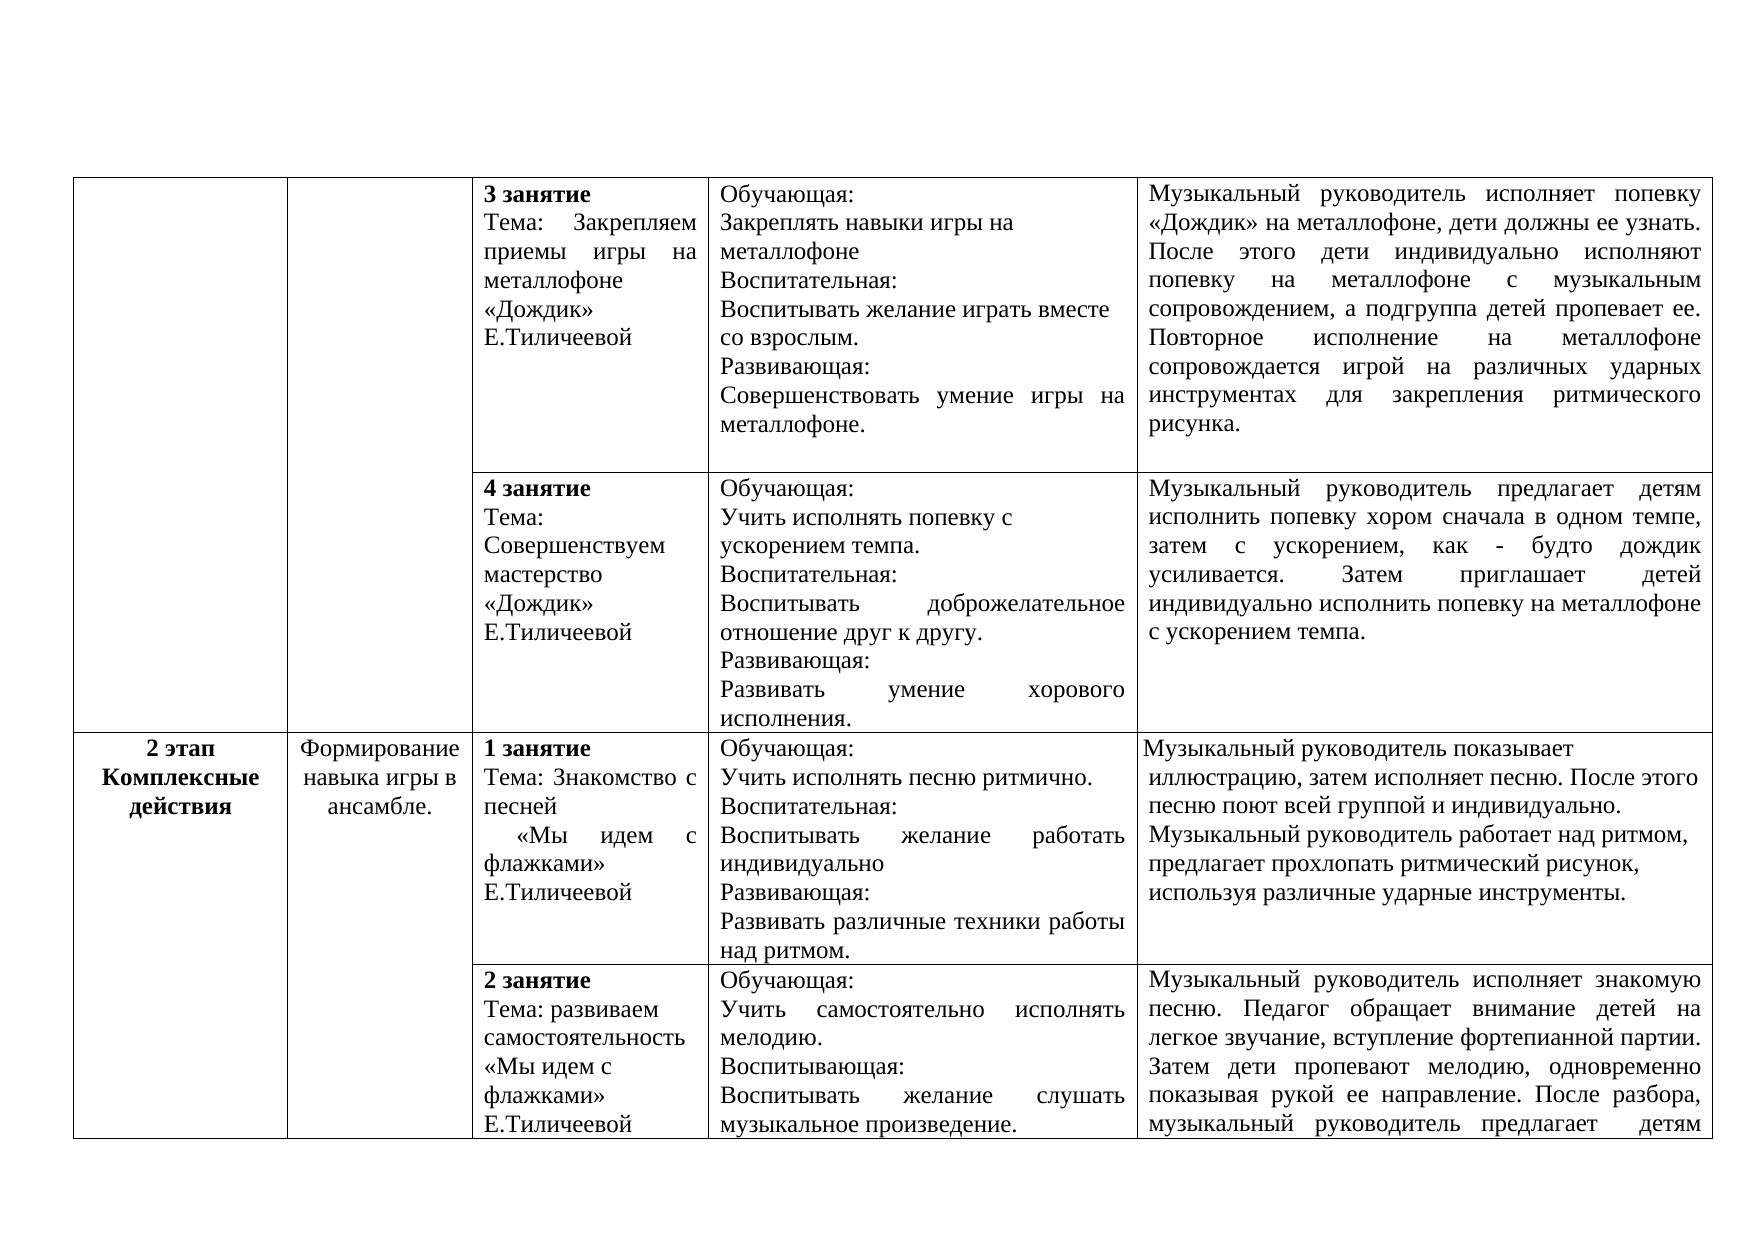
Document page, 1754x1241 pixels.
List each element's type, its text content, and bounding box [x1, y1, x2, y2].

table_cell Обучающая: Учить исполнять попевку с ускорением темпа. Воспитательная: Воспитывать доброжелательное отношение друг к другу. Развивающая: Развивать умение хорового исполнения. [709, 473, 1137, 732]
table_cell 3 занятие Тема: Закрепляем приемы игры на металлофоне «Дождик» Е.Тиличеевой [473, 178, 708, 472]
table_cell Обучающая: Закреплять навыки игры на металлофоне Воспитательная: Воспитывать желание играть вместе со взрослым. Развивающая: Совершенствовать умение игры на металлофоне. [709, 178, 1137, 472]
table_cell 4 занятие Тема: Совершенствуем мастерство «Дождик» Е.Тиличеевой [473, 473, 708, 732]
table_cell Обучающая: Учить исполнять песню ритмично. Воспитательная: Воспитывать желание работать индивидуально Развивающая: Развивать различные техники работы над ритмом. [709, 733, 1137, 963]
table_cell Музыкальный руководитель показывает иллюстрацию, затем исполняет песню. После этого песню поют всей группой и индивидуально. Музыкальный руководитель работает над ритмом, предлагает прохлопать ритмический рисунок, используя различные ударные инструменты. [1138, 733, 1712, 963]
table_cell Музыкальный руководитель предлагает детям исполнить попевку хором сначала в одном темпе, затем с ускорением, как - будто дождик усиливается. Затем приглашает детей индивидуально исполнить попевку на металлофоне с ускорением темпа. [1138, 473, 1712, 732]
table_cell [473, 965, 708, 1137]
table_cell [1138, 965, 1712, 1137]
table_cell Музыкальный руководитель исполняет попевку «Дождик» на металлофоне, дети должны ее узнать. После этого дети индивидуально исполняют попевку на металлофоне с музыкальным сопровождением, а подгруппа детей пропевает ее. Повторное исполнение на металлофоне сопровождается игрой на различных ударных инструментах для закрепления ритмического рисунка. [1138, 178, 1712, 472]
table_cell 1 занятие Тема: Знакомство с песней «Мы идем с флажками» Е.Тиличеевой [473, 733, 708, 963]
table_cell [709, 965, 1137, 1137]
table_cell Формирование навыка игры в ансамбле. [288, 733, 472, 1137]
table_cell 2 этап Комплексные действия [74, 733, 287, 1137]
